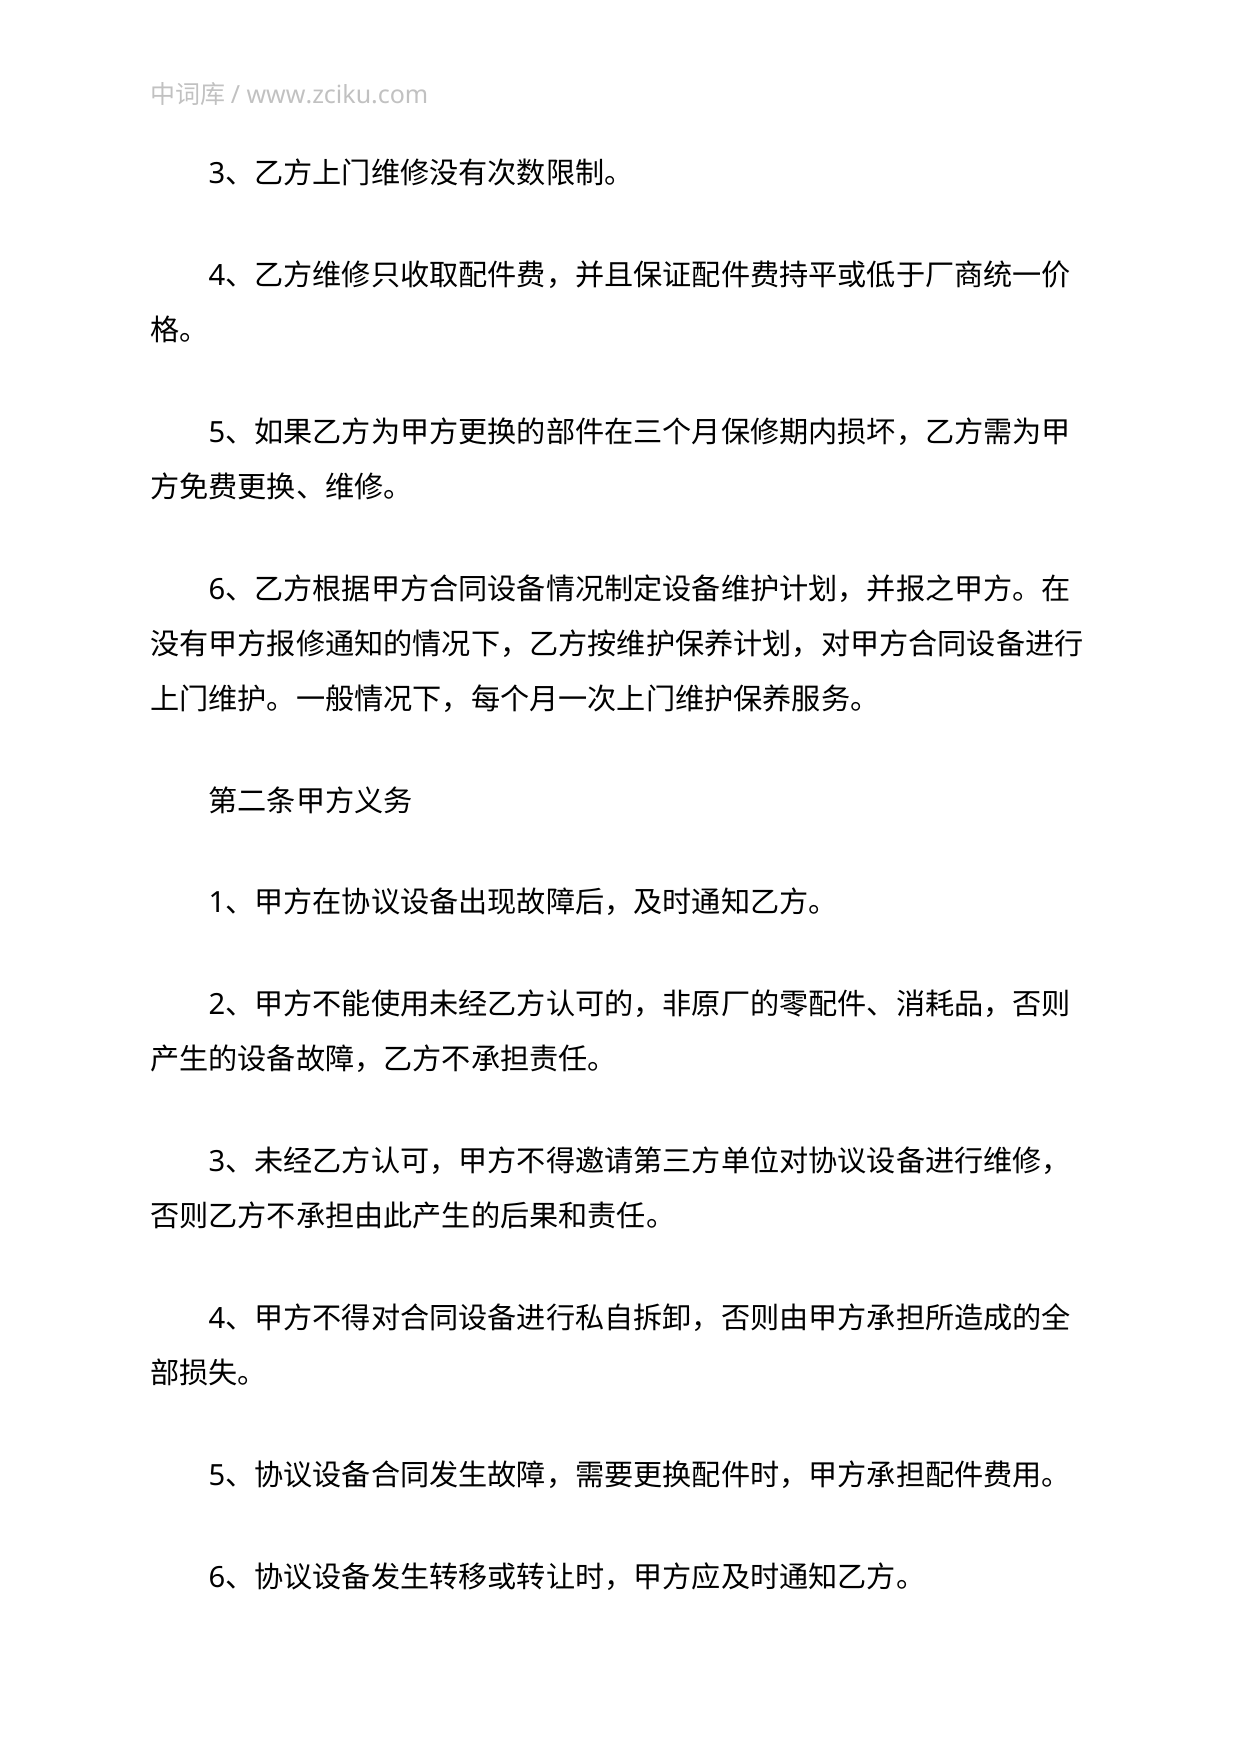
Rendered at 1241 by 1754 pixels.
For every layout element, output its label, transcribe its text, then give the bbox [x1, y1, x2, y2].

text 2、甲方不能使用未经乙方认可的，非原厂的零配件、消耗品，否则产生的设备故障，乙方不承担责任。 [150, 981, 1090, 1078]
text 3、未经乙方认可，甲方不得邀请第三方单位对协议设备进行维修，否则乙方不承担由此产生的后果和责任。 [150, 1138, 1090, 1235]
text 6、乙方根据甲方合同设备情况制定设备维护计划，并报之甲方。在没有甲方报修通知的情况下，乙方按维护保养计划，对甲方合同设备进行上门维护。一般情况下，每个月一次上门维护保养服务。 [150, 566, 1090, 718]
text 4、乙方维修只收取配件费，并且保证配件费持平或低于厂商统一价格。 [150, 252, 1090, 349]
text 3、乙方上门维修没有次数限制。 [150, 150, 1090, 192]
text 5、协议设备合同发生故障，需要更换配件时，甲方承担配件费用。 [150, 1451, 1090, 1494]
text 第二条甲方义务 [150, 777, 1090, 819]
text 6、协议设备发生转移或转让时，甲方应及时通知乙方。 [150, 1553, 1090, 1596]
text 4、甲方不得对合同设备进行私自拆卸，否则由甲方承担所造成的全部损失。 [150, 1294, 1090, 1392]
text 1、甲方在协议设备出现故障后，及时通知乙方。 [150, 879, 1090, 921]
text 5、如果乙方为甲方更换的部件在三个月保修期内损坏，乙方需为甲方免费更换、维修。 [150, 409, 1090, 506]
